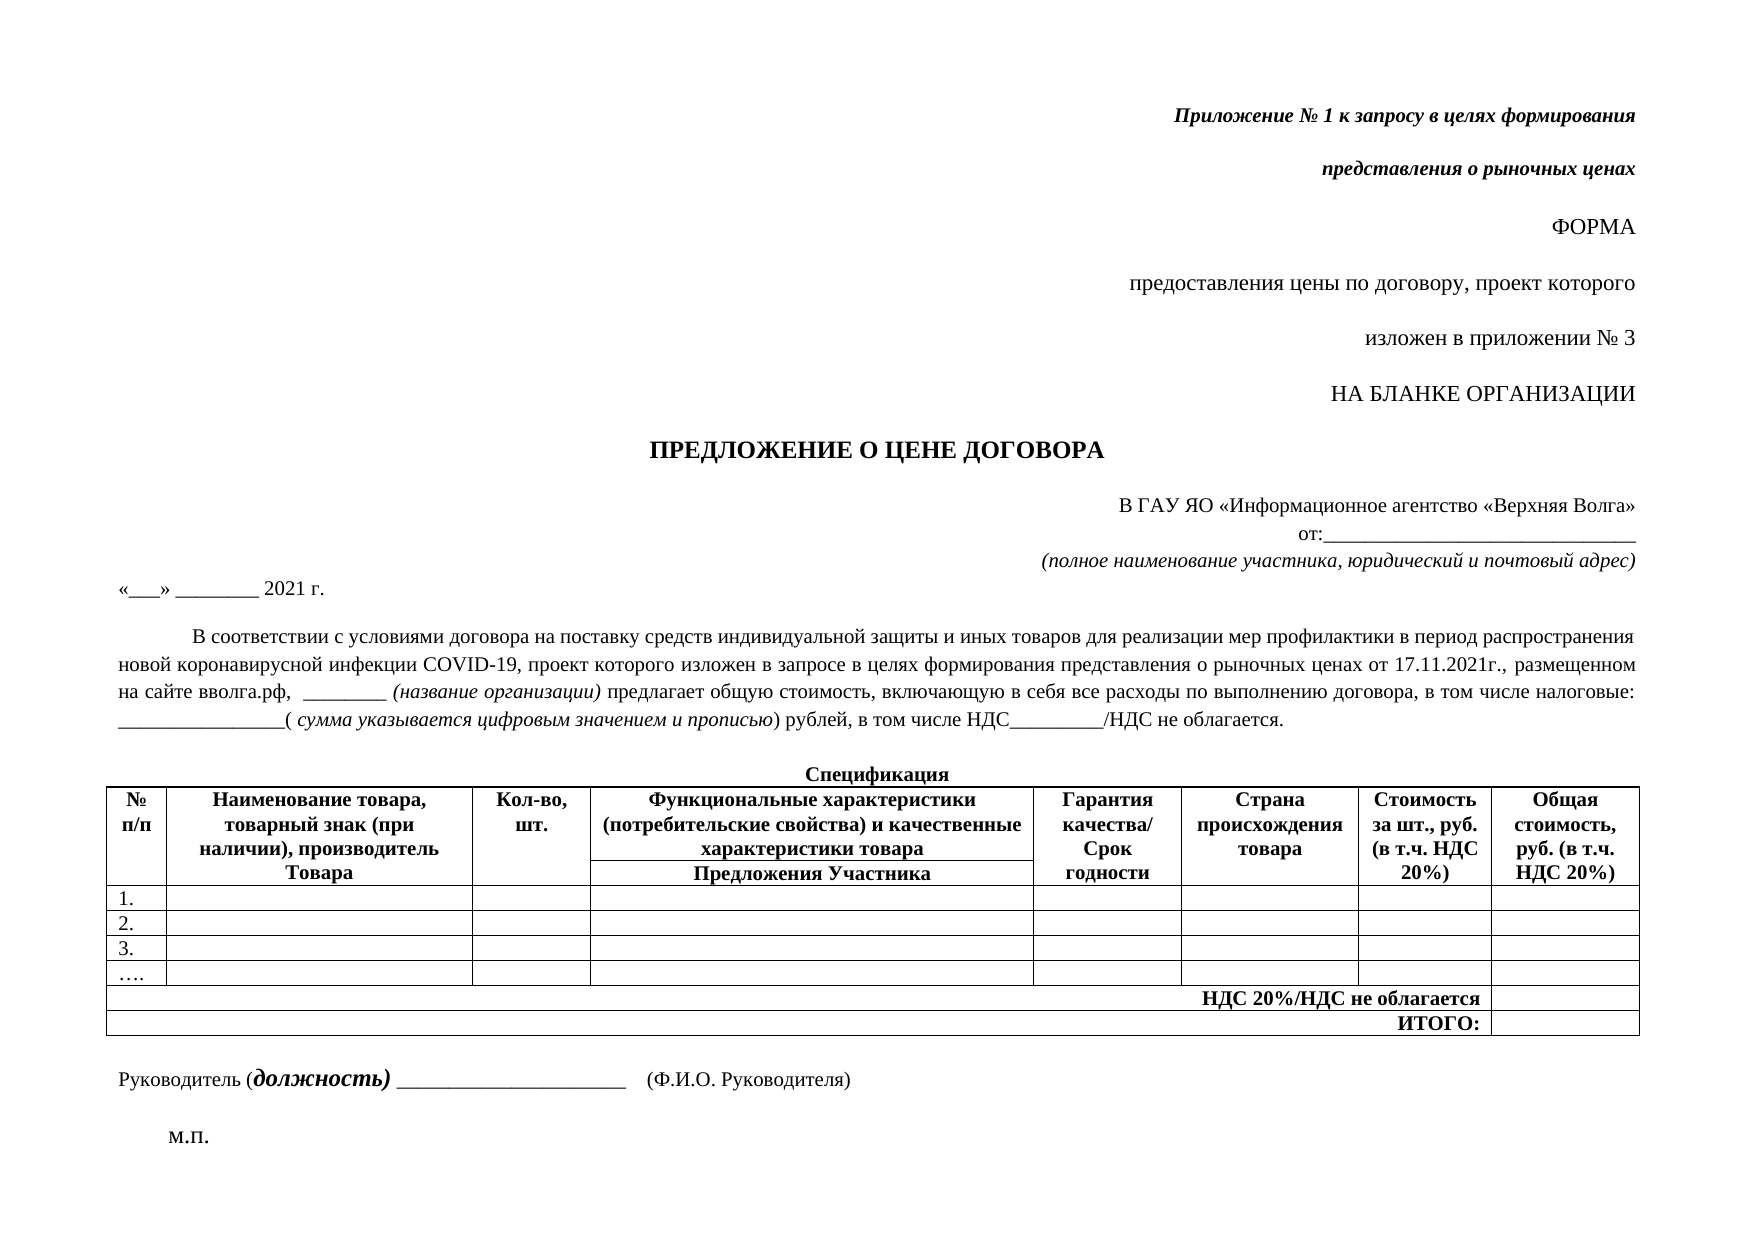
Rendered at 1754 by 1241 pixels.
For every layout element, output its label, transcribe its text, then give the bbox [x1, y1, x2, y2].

text ФОРМА [118, 213, 1636, 239]
table_cell 1. [107, 886, 166, 910]
table_cell [1182, 911, 1358, 935]
text изложен в приложении № 3 [118, 324, 1636, 350]
text «___» ________ 2021 г. [118, 576, 1636, 600]
table_cell [591, 911, 1033, 935]
text Руководитель (должность) ______________________ (Ф.И.О. Руководителя) [118, 1066, 1666, 1091]
table_cell [591, 886, 1033, 910]
table_header Стоимость за шт., руб. (в т.ч. НДС 20%) [1359, 788, 1491, 885]
table_cell [1359, 936, 1491, 960]
table_cell [1182, 936, 1358, 960]
table_cell [1492, 936, 1639, 960]
table_header Кол-во, шт. [473, 788, 590, 885]
table_cell …. [107, 961, 166, 985]
table_cell [1359, 911, 1491, 935]
table_cell [1492, 961, 1639, 985]
text представления о рыночных ценах [118, 156, 1636, 180]
table_header Функциональные характеристики (потребительские свойства) и качественные характеристики товара [591, 788, 1033, 859]
table_header Наименование товара, товарный знак (при наличии), производитель Товара [167, 788, 472, 885]
table_cell [167, 911, 472, 935]
table_cell НДС 20%/НДС не облагается [107, 986, 1491, 1010]
table_header № п/п [107, 788, 166, 885]
table_cell [591, 961, 1033, 985]
table_cell [1492, 1011, 1639, 1035]
table_cell [1492, 986, 1639, 1010]
table_cell [473, 911, 590, 935]
table_header Страна происхождения товара [1182, 788, 1358, 885]
table_cell [1492, 911, 1639, 935]
table_cell [167, 936, 472, 960]
table_header Гарантия качества/ Срок годности [1034, 788, 1181, 885]
table_cell [1034, 961, 1181, 985]
table_cell [473, 886, 590, 910]
text НА БЛАНКЕ ОРГАНИЗАЦИИ [118, 379, 1636, 406]
text (полное наименование участника, юридический и почтовый адрес) [605, 548, 1636, 572]
table_cell Предложения Участника [591, 861, 1033, 885]
text В соответствии с условиями договора на поставку средств индивидуальной защиты и иных товаров для реализации мер профилактики в период распространения новой коронавирусной инфекции COVID-19, проект которого изложен в запросе в целях формирования представления о рыночных ценах от 17.11.2021г., размещенном на сайте вволга.рф, ________ (название организации) предлагает общую стоимость, включающую в себя все расходы по выполнению договора, в том числе налоговые: ________________( сумма указывается цифровым значением и прописью) рублей, в том числе НДС_________/НДС не облагается. [118, 624, 1636, 731]
text Приложение № 1 к запросу в целях формирования [118, 103, 1636, 127]
table_cell [1182, 961, 1358, 985]
text предоставления цены по договору, проект которого [118, 268, 1636, 295]
table_cell [1359, 961, 1491, 985]
table_cell [1359, 886, 1491, 910]
table_cell 3. [107, 936, 166, 960]
table_cell ИТОГО: [107, 1011, 1491, 1035]
table_cell [473, 936, 590, 960]
table_cell 2. [107, 911, 166, 935]
table_cell [1034, 886, 1181, 910]
table_cell [1182, 886, 1358, 910]
table_cell [167, 886, 472, 910]
table_cell [591, 936, 1033, 960]
text м.п. [118, 1120, 1636, 1149]
text Спецификация [118, 762, 1636, 786]
table_cell [167, 961, 472, 985]
text ПРЕДЛОЖЕНИЕ О ЦЕНЕ ДОГОВОРА [118, 435, 1636, 464]
table_cell [1492, 886, 1639, 910]
table_cell [1034, 911, 1181, 935]
table_cell [1034, 936, 1181, 960]
table_header Общая стоимость, руб. (в т.ч. НДС 20%) [1492, 788, 1639, 885]
text В ГАУ ЯО «Информационное агентство «Верхняя Волга» [605, 493, 1636, 517]
table_cell [473, 961, 590, 985]
text от:______________________________ [605, 521, 1636, 545]
